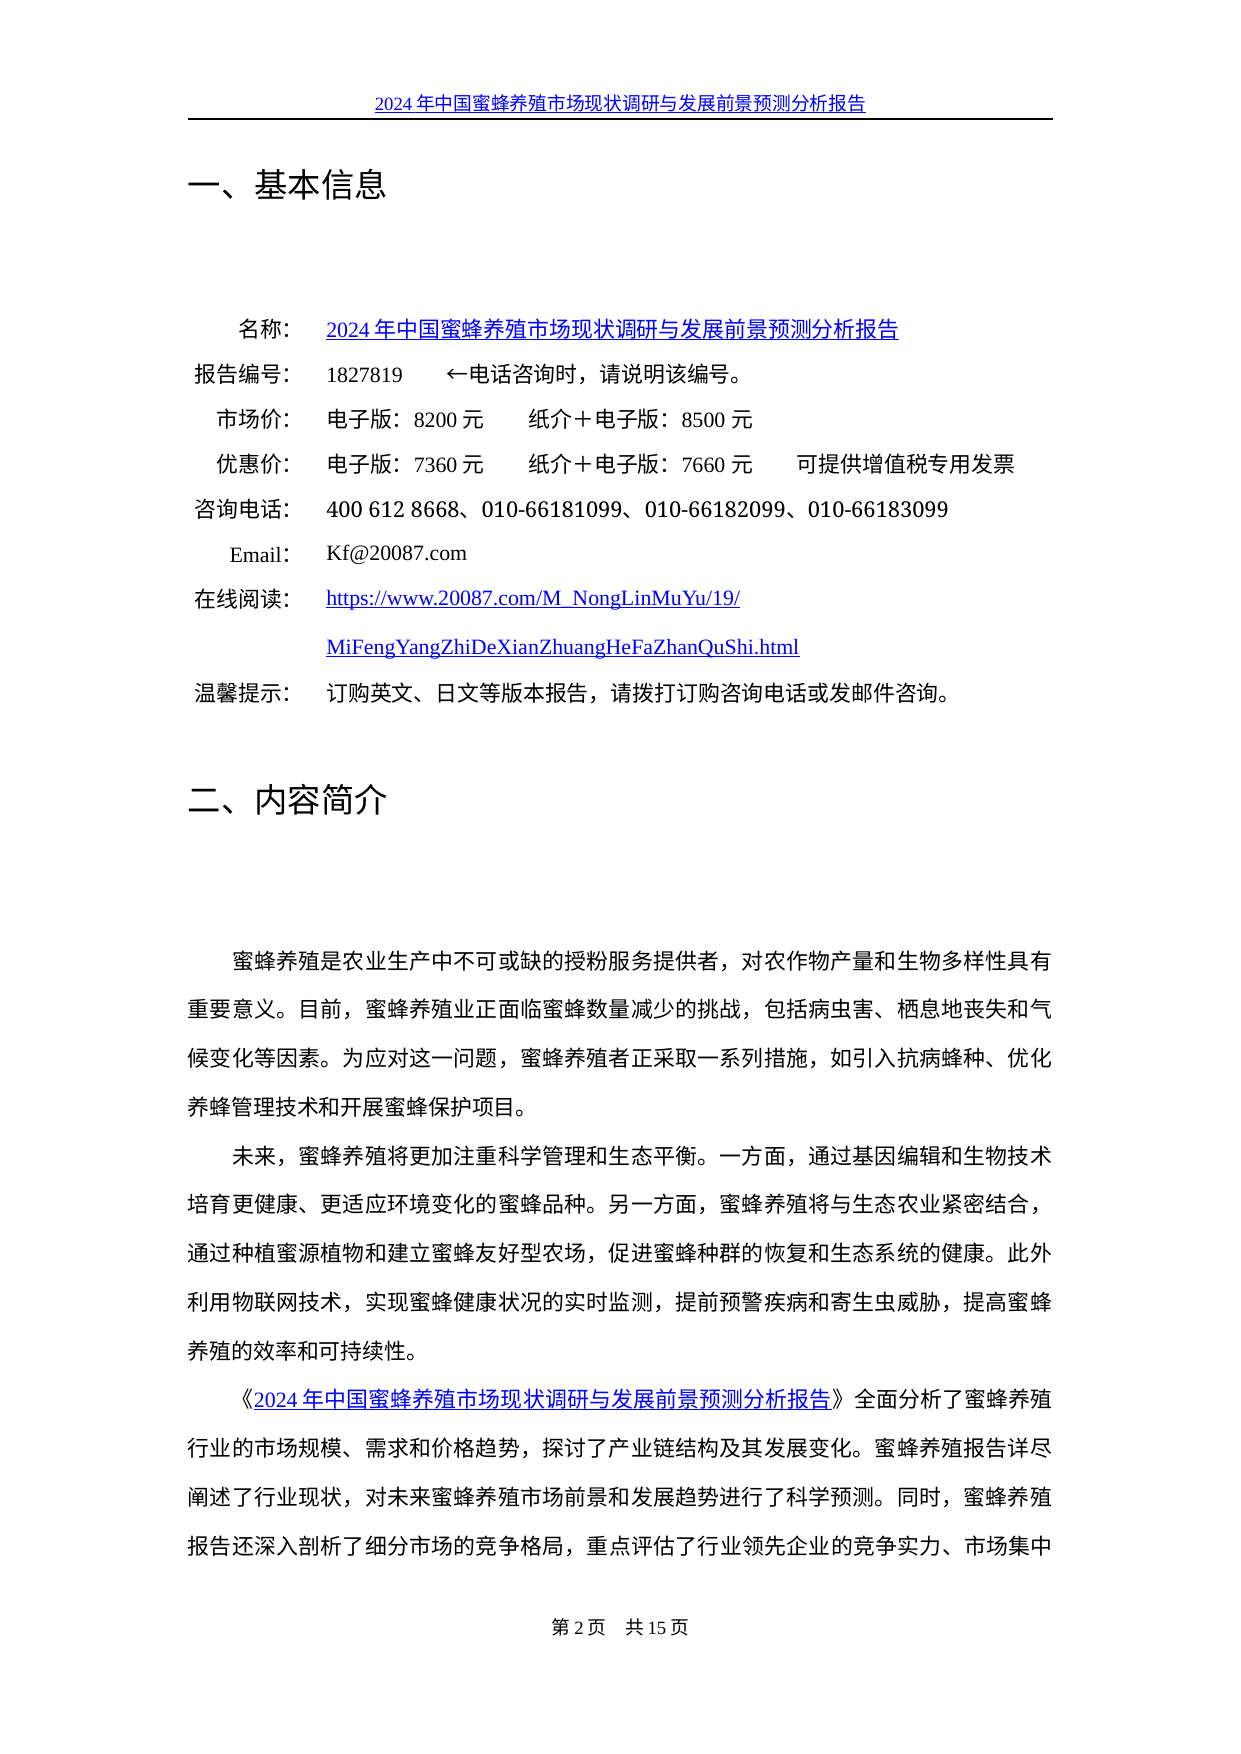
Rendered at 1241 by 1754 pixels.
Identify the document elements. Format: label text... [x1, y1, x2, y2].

title 一、基本信息 [187, 150, 1053, 215]
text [187, 943, 1053, 1561]
table_cell 电子版：7360 元 纸介＋电子版：7660 元 可提供增值税专用发票 [315, 447, 1073, 492]
table_cell [315, 582, 1073, 675]
table_cell 报告编号： [167, 357, 315, 402]
title 二、内容简介 [187, 766, 1053, 831]
table_cell 咨询电话： [167, 492, 315, 537]
table_cell 温馨提示： [167, 675, 315, 720]
table_cell 在线阅读： [167, 582, 315, 675]
table_cell Kf@20087.com [315, 537, 1073, 582]
table_header 2024年中国蜜蜂养殖市场现状调研与发展前景预测分析报告 [315, 312, 1073, 357]
table_cell 优惠价： [167, 447, 315, 492]
table_header 名称： [167, 312, 315, 357]
table_cell 订购英文、日文等版本报告，请拨打订购咨询电话或发邮件咨询。 [315, 675, 1073, 720]
table_cell 400 612 8668、010-66181099、010-66182099、010-66183099 [315, 492, 1073, 537]
table_cell 1827819 ←电话咨询时，请说明该编号。 [315, 357, 1073, 402]
table_cell 市场价： [167, 402, 315, 447]
table_cell Email： [167, 537, 315, 582]
table_cell 电子版：8200 元 纸介＋电子版：8500 元 [315, 402, 1073, 447]
